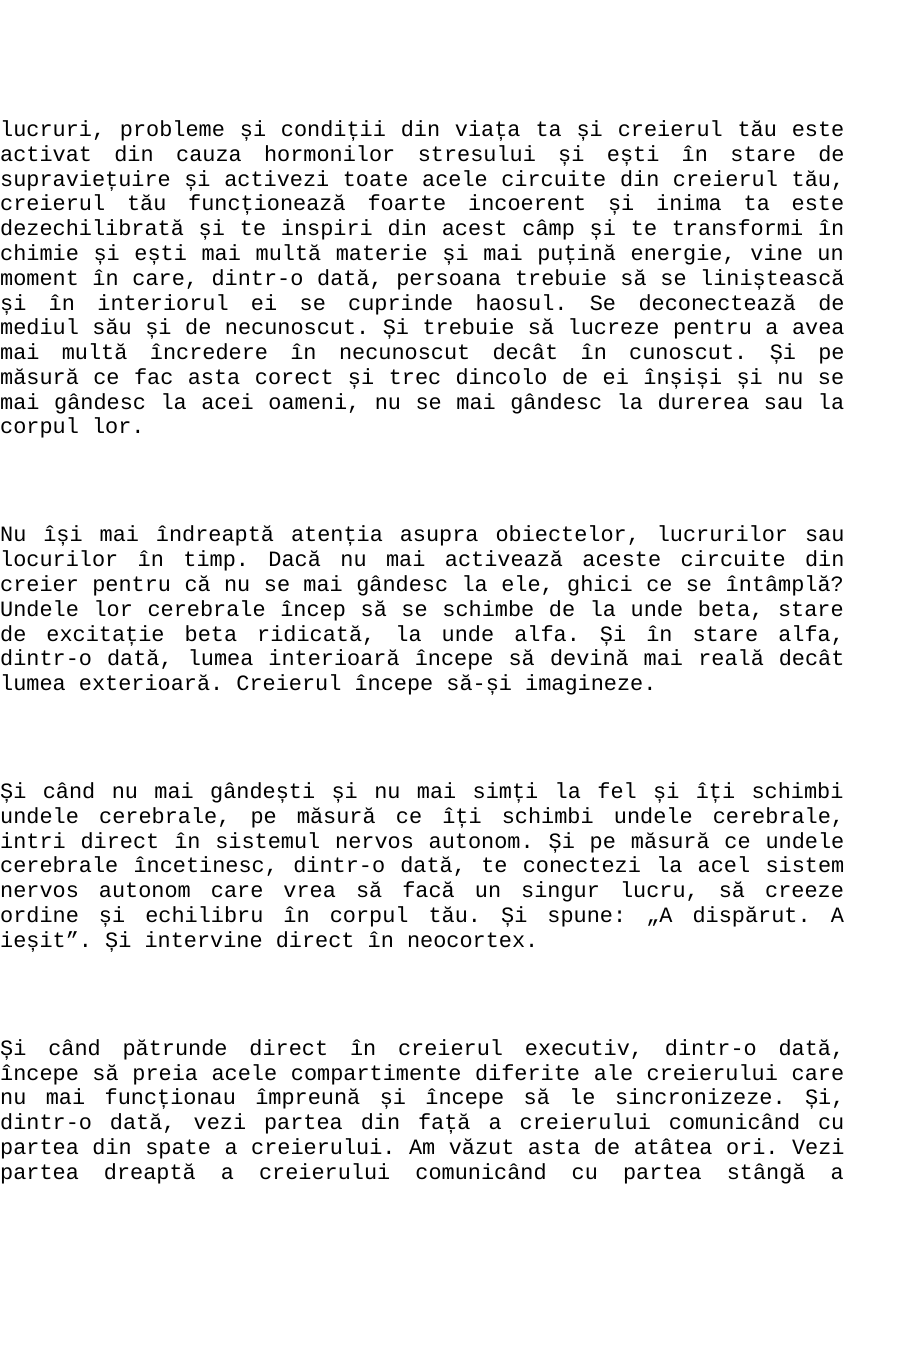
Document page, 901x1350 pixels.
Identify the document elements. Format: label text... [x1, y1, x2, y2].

text Nu își mai îndreaptă atenția asupra obiectelor, lucrurilor sau locurilor în timp. Dacă nu mai activează aceste circuite din creier pentru că nu se mai gândesc la ele, ghici ce se întâmplă? Undele lor cerebrale încep să se schimbe de la unde beta, stare de excitație beta ridicată, la unde alfa. Și în stare alfa, dintr-o dată, lumea interioară începe să devină mai reală decât lumea exterioară. Creierul începe să-și imagineze. [0, 523, 844, 697]
text Și când nu mai gândești și nu mai simți la fel și îți schimbi undele cerebrale, pe măsură ce îți schimbi undele cerebrale, intri direct în sistemul nervos autonom. Și pe măsură ce undele cerebrale încetinesc, dintr-o dată, te conectezi la acel sistem nervos autonom care vrea să facă un singur lucru, să creeze ordine și echilibru în corpul tău. Și spune: „A dispărut. A ieșit”. Și intervine direct în neocortex. [0, 780, 844, 954]
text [0, 1037, 844, 1186]
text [0, 118, 844, 440]
